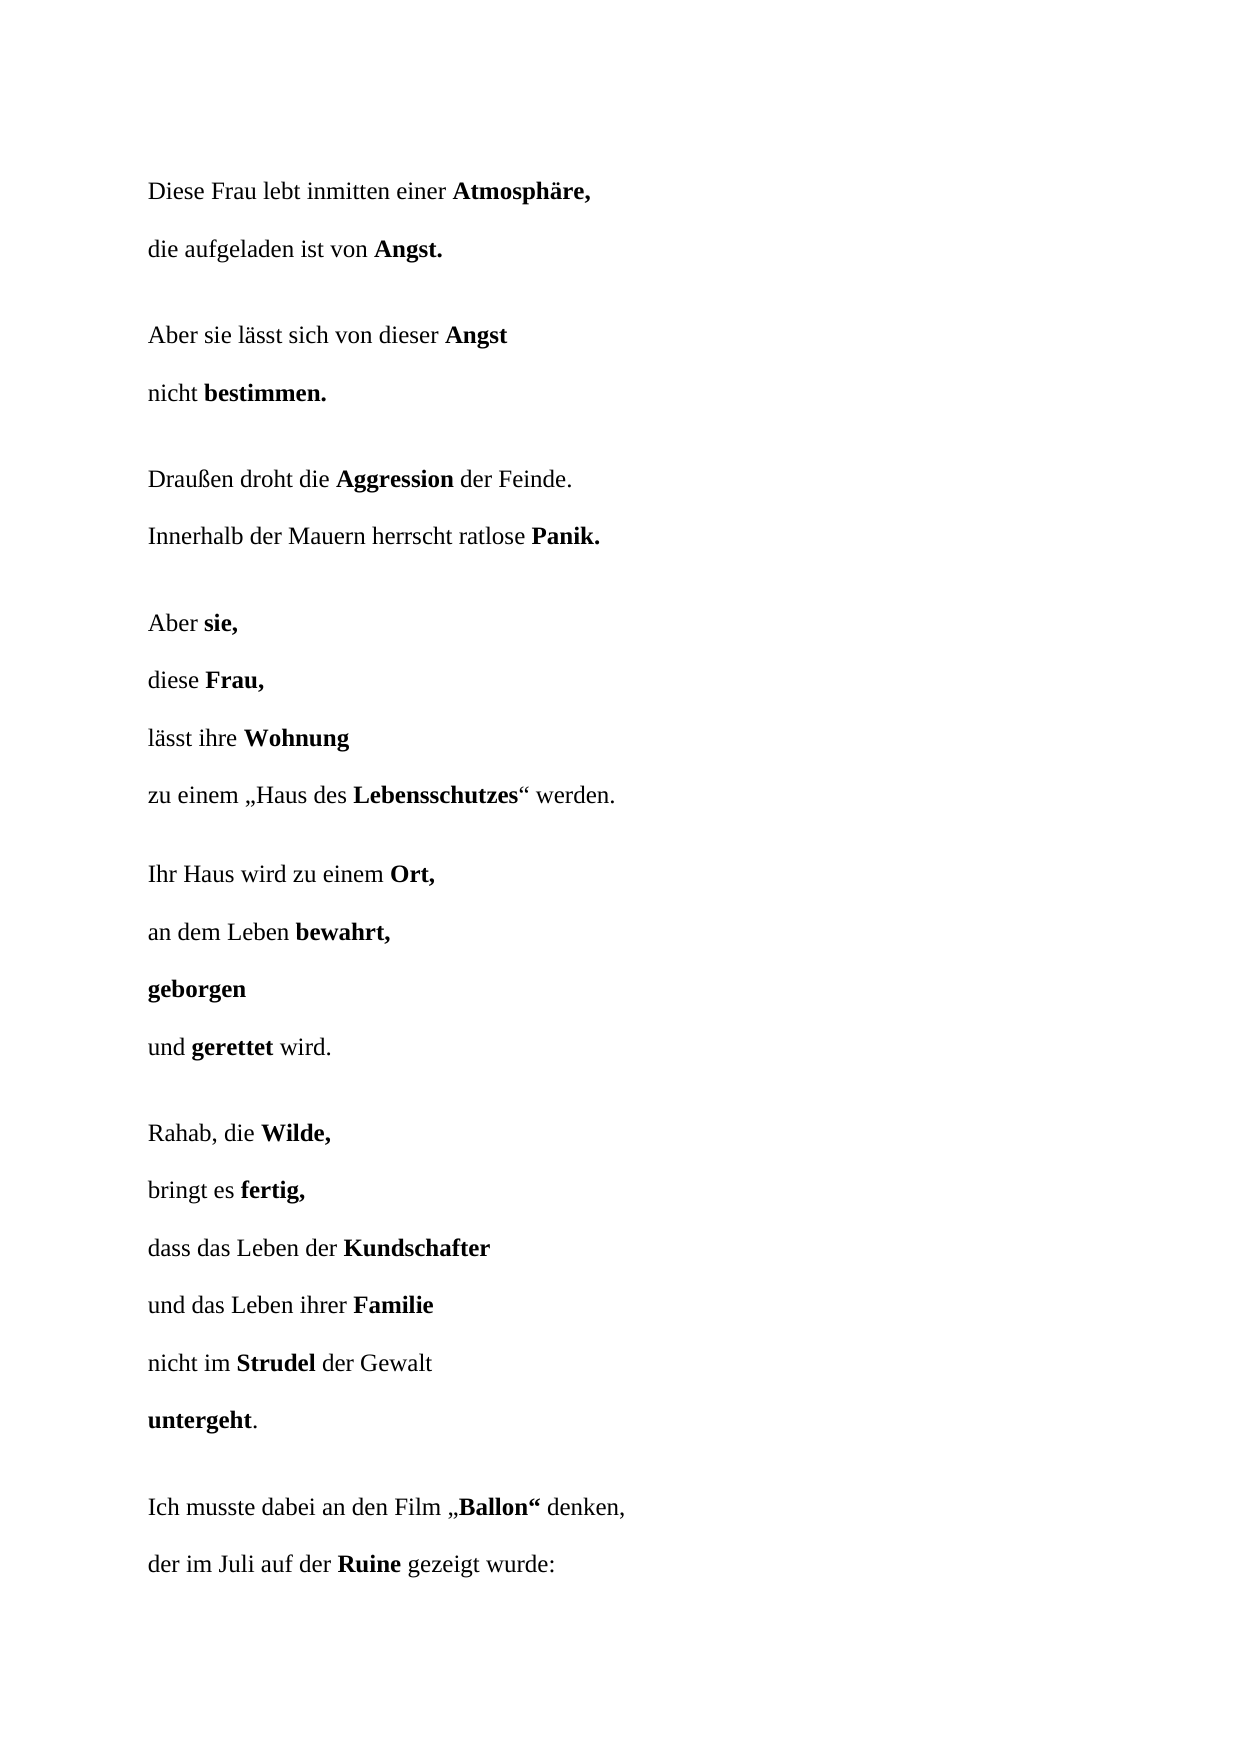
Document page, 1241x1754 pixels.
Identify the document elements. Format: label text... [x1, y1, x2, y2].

text Ich musste dabei an den Film „Ballon“ denken, [148, 1492, 1093, 1520]
text Draußen droht die Aggression der Feinde. [148, 464, 1093, 493]
text untergeht. [148, 1405, 1093, 1434]
text und gerettet wird. [148, 1032, 1093, 1060]
text an dem Leben bewahrt, [148, 917, 1093, 945]
text und das Leben ihrer Familie [148, 1290, 1093, 1319]
text die aufgeladen ist von Angst. [148, 234, 1093, 263]
text Aber sie lässt sich von dieser Angst [148, 320, 1093, 349]
text der im Juli auf der Ruine gezeigt wurde: [148, 1549, 1093, 1578]
text Rahab, die Wilde, [148, 1118, 1093, 1147]
text bringt es fertig, [148, 1175, 1093, 1204]
text diese Frau, [148, 665, 1093, 694]
text nicht bestimmen. [148, 378, 1093, 406]
text nicht im Strudel der Gewalt [148, 1348, 1093, 1377]
text dass das Leben der Kundschafter [148, 1233, 1093, 1262]
text geborgen [148, 974, 1093, 1003]
text zu einem „Haus des Lebensschutzes“ werden. [148, 780, 1093, 809]
text Ihr Haus wird zu einem Ort, [148, 859, 1093, 888]
text Aber sie, [148, 608, 1093, 636]
text Diese Frau lebt inmitten einer Atmosphäre, [148, 176, 1093, 205]
text lässt ihre Wohnung [148, 723, 1093, 751]
text Innerhalb der Mauern herrscht ratlose Panik. [148, 521, 1093, 550]
